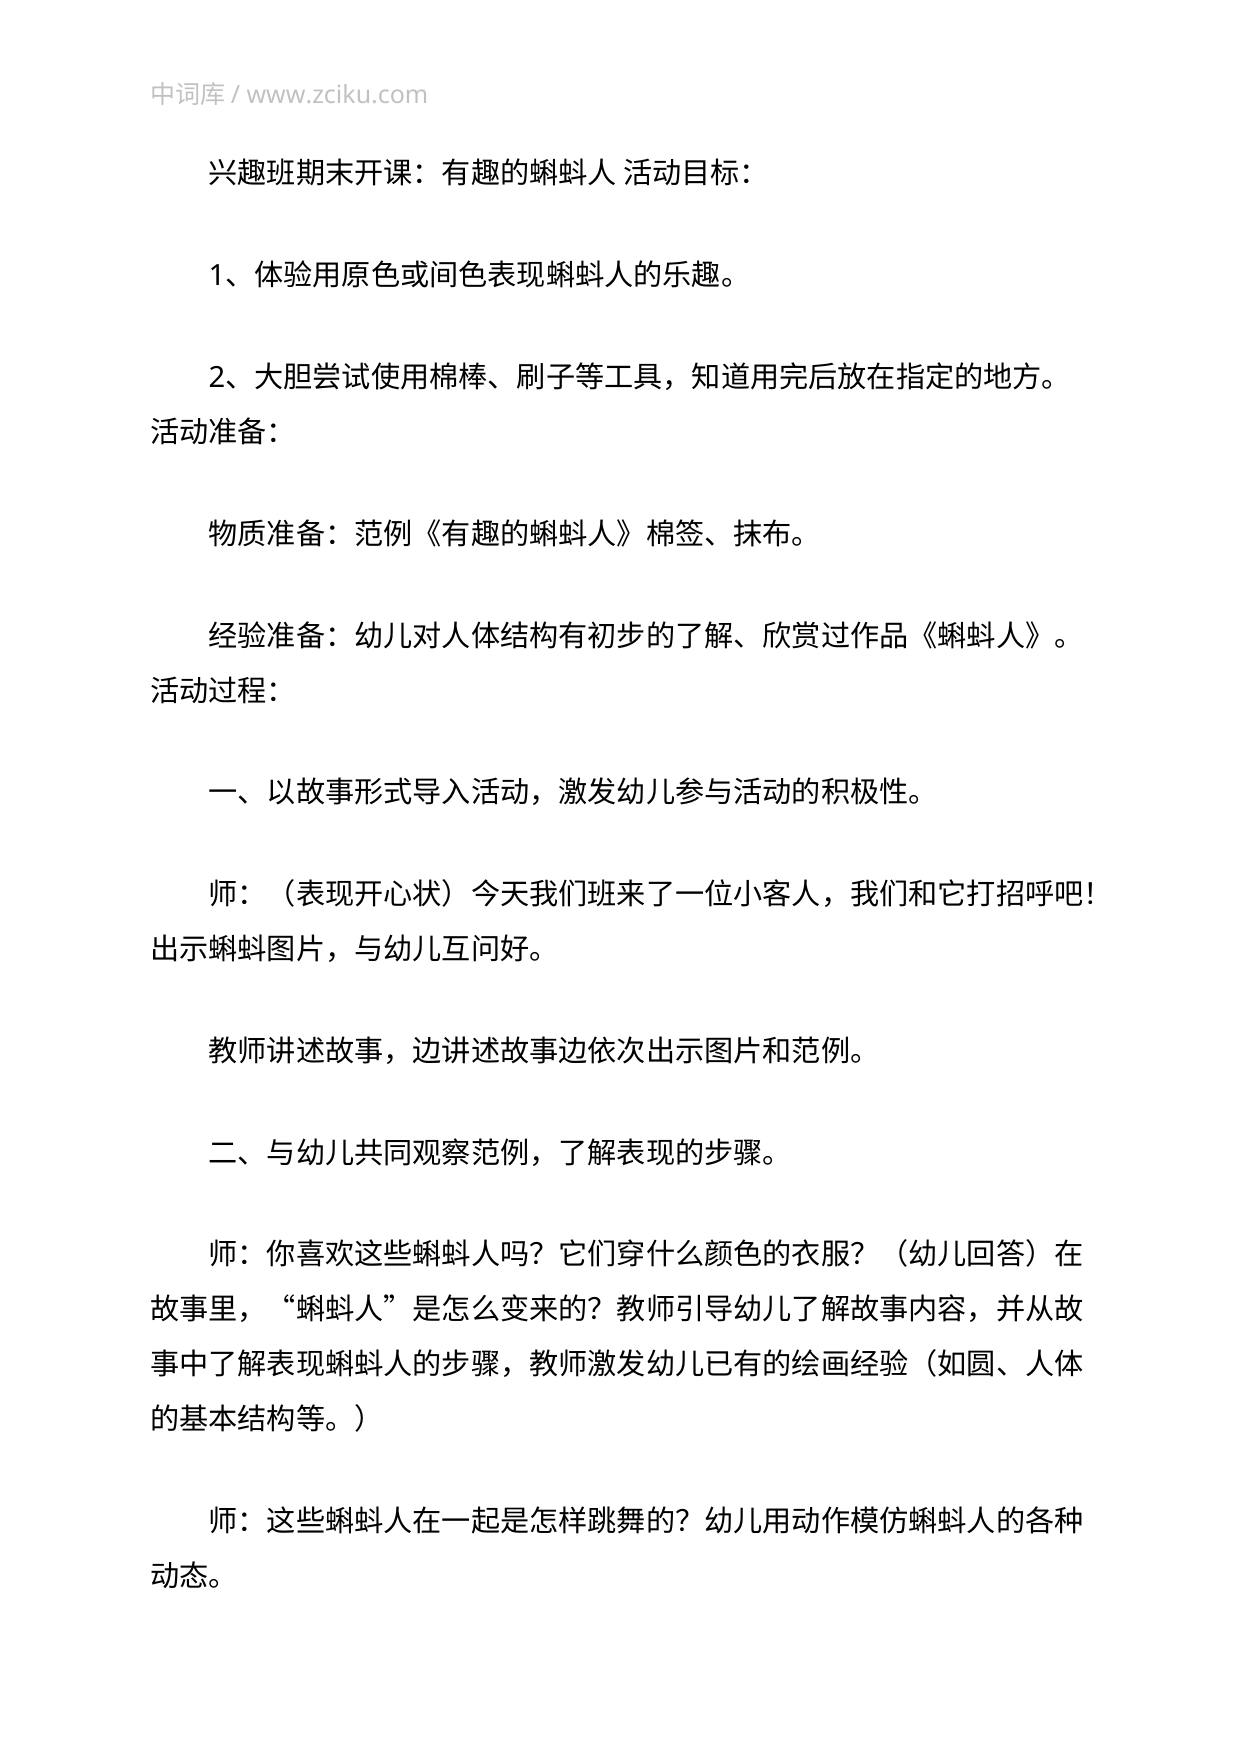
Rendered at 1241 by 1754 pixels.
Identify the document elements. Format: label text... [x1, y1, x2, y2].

text 师：你喜欢这些蝌蚪人吗？它们穿什么颜色的衣服？（幼儿回答）在故事里，“蝌蚪人”是怎么变来的？教师引导幼儿了解故事内容，并从故事中了解表现蝌蚪人的步骤，教师激发幼儿已有的绘画经验（如圆、人体的基本结构等。） [150, 1231, 1090, 1438]
text 经验准备：幼儿对人体结构有初步的了解、欣赏过作品《蝌蚪人》。活动过程： [150, 612, 1090, 709]
text 物质准备：范例《有趣的蝌蚪人》棉签、抹布。 [150, 511, 1090, 553]
text 一、以故事形式导入活动，激发幼儿参与活动的积极性。 [150, 769, 1090, 811]
text 1、体验用原色或间色表现蝌蚪人的乐趣。 [150, 252, 1090, 294]
text 教师讲述故事，边讲述故事边依次出示图片和范例。 [150, 1027, 1090, 1070]
text 二、与幼儿共同观察范例，了解表现的步骤。 [150, 1129, 1090, 1171]
text 2、大胆尝试使用棉棒、刷子等工具，知道用完后放在指定的地方。活动准备： [150, 354, 1090, 451]
text 师：（表现开心状）今天我们班来了一位小客人，我们和它打招呼吧！出示蝌蚪图片，与幼儿互问好。 [150, 871, 1090, 968]
text 师：这些蝌蚪人在一起是怎样跳舞的？幼儿用动作模仿蝌蚪人的各种动态。 [150, 1497, 1090, 1594]
text 兴趣班期末开课：有趣的蝌蚪人 活动目标： [150, 150, 1090, 192]
